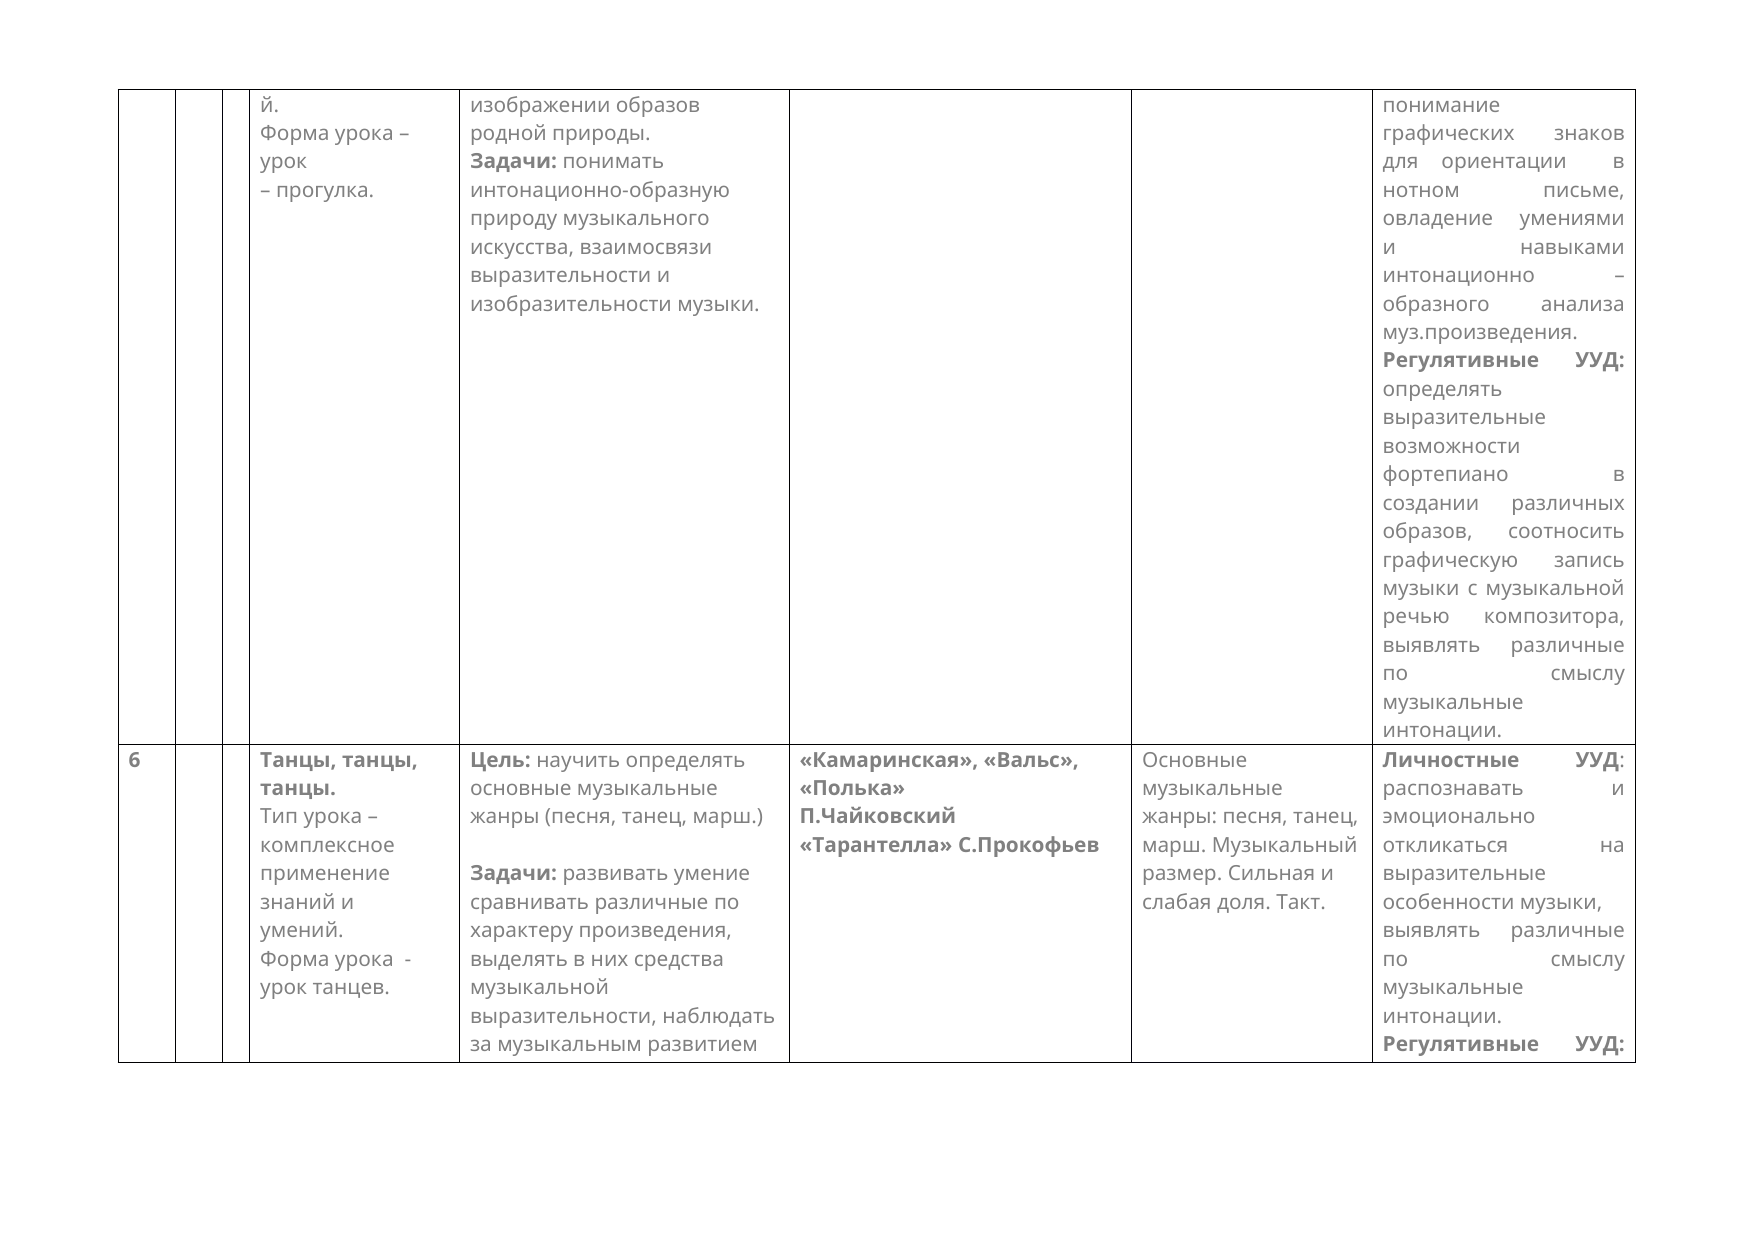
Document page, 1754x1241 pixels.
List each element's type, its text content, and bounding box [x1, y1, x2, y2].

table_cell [250, 745, 459, 1062]
table_cell [176, 745, 222, 1062]
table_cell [790, 90, 1131, 744]
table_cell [1132, 745, 1372, 1062]
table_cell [460, 90, 789, 744]
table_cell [1373, 90, 1635, 744]
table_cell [460, 745, 789, 1062]
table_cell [1373, 745, 1635, 1062]
table_cell [223, 745, 249, 1062]
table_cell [790, 745, 1131, 1062]
table_cell [223, 90, 249, 744]
table_cell 5 [119, 90, 175, 744]
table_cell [1132, 90, 1372, 744]
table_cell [250, 90, 459, 744]
table_cell 6 [119, 745, 175, 1062]
table_cell [176, 90, 222, 744]
